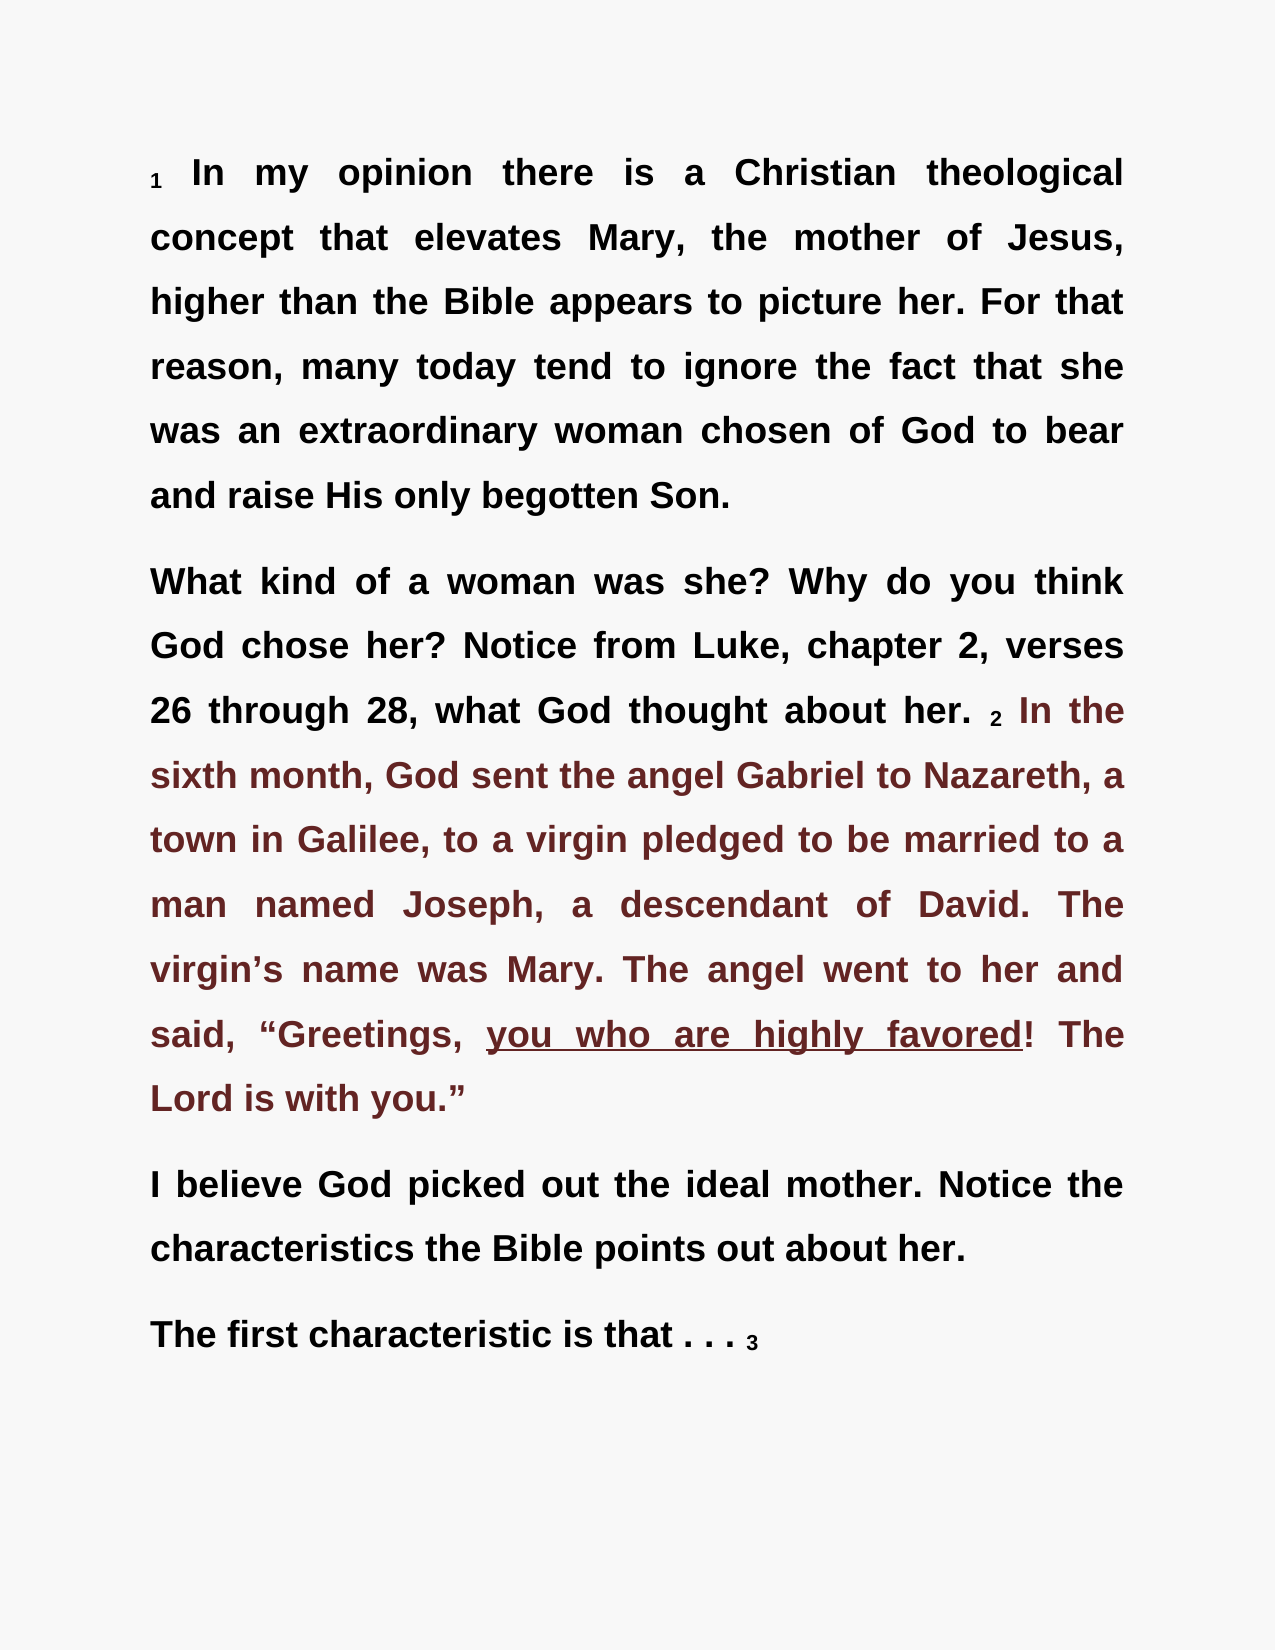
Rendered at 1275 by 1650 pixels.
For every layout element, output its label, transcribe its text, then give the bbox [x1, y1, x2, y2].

text The first characteristic is that . . . 3 [150, 1312, 1125, 1355]
text 1 In my opinion there is a Christian theological concept that elevates Mary, the mother of Jesus, higher than the Bible appears to picture her. For that reason, many today tend to ignore the fact that she was an extraordinary woman chosen of God to bear and raise His only begotten Son. [150, 150, 1125, 517]
text I believe God picked out the ideal mother. Notice the characteristics the Bible points out about her. [150, 1162, 1125, 1270]
text What kind of a woman was she? Why do you think God chose her? Notice from Luke, chapter 2, verses 26 through 28, what God thought about her. 2 In the sixth month, God sent the angel Gabriel to Nazareth, a town in Galilee, to a virgin pledged to be married to a man named Joseph, a descendant of David. The virgin’s name was Mary. The angel went to her and said, “Greetings, you who are highly favored! The Lord is with you.” [150, 559, 1125, 1119]
